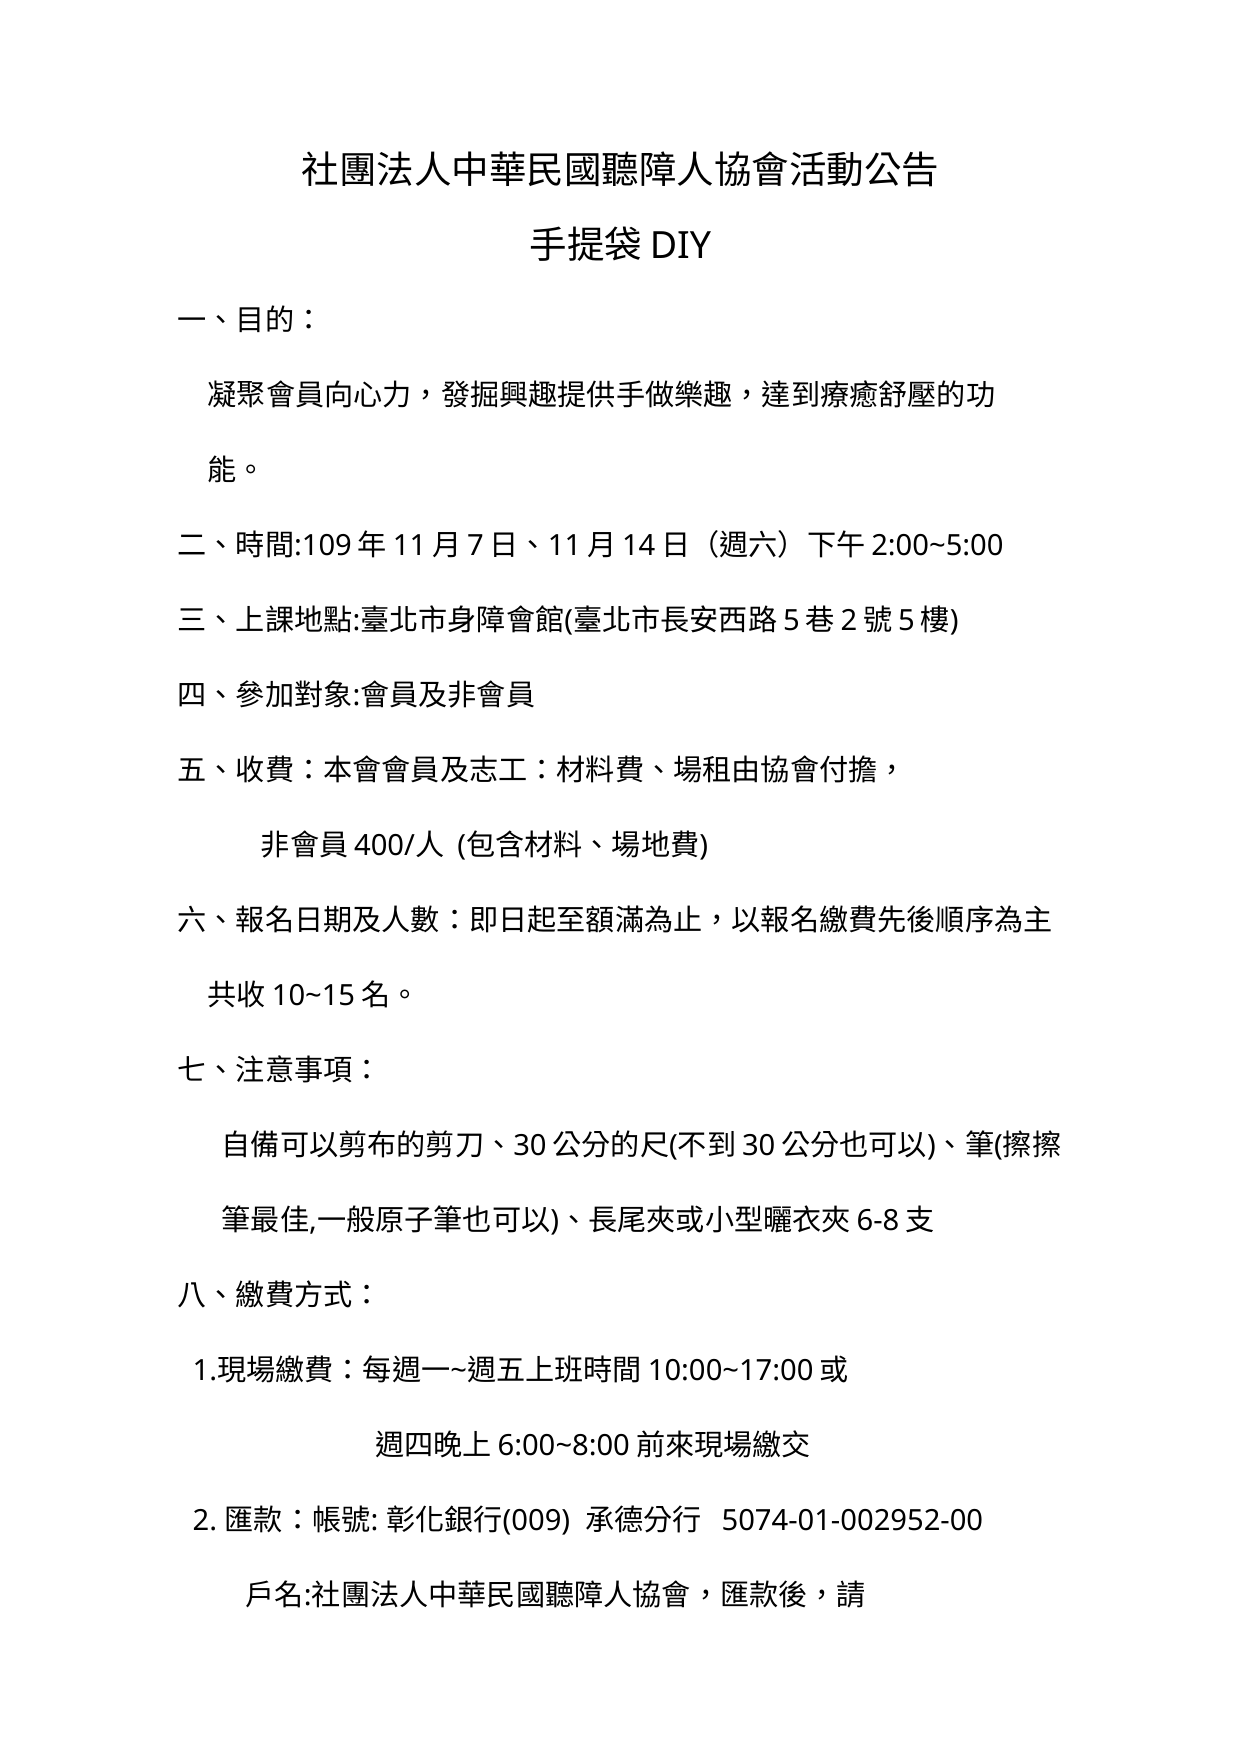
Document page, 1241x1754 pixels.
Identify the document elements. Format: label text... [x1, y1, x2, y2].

text 二、時間:109年11月7日、11月14日（週六）下午2:00~5:00 [177, 505, 1063, 580]
text 共收10~15名。 [177, 955, 1063, 1030]
text 六、報名日期及人數：即日起至額滿為止，以報名繳費先後順序為主 [177, 880, 1063, 955]
text 五、收費：本會會員及志工：材料費、場租由協會付擔， [177, 730, 1063, 805]
text 三、上課地點:臺北市身障會館(臺北市長安西路5巷2號5樓) [177, 580, 1063, 655]
text 凝聚會員向心力，發掘興趣提供手做樂趣，達到療癒舒壓的功 [177, 355, 1063, 430]
text 四、參加對象:會員及非會員 [177, 655, 1063, 730]
text 一、目的： [177, 280, 1063, 355]
text 手提袋DIY [177, 205, 1063, 280]
text 社團法人中華民國聽障人協會活動公告 [177, 130, 1063, 205]
text 非會員400/人 (包含材料、場地費) [177, 805, 1063, 880]
text 自備可以剪布的剪刀、30公分的尺(不到30公分也可以)、筆(擦擦筆最佳,一般原子筆也可以)、長尾夾或小型曬衣夾6-8支 [221, 1105, 1063, 1255]
text 週四晚上6:00~8:00前來現場繳交 [177, 1405, 1063, 1480]
text 2. 匯款：帳號: 彰化銀行(009) 承德分行 5074-01-002952-00 [177, 1480, 1063, 1555]
text 戶名:社團法人中華民國聽障人協會，匯款後，請 [177, 1555, 1063, 1630]
text 七、注意事項： [177, 1030, 1063, 1105]
text 1.現場繳費：每週一~週五上班時間10:00~17:00或 [177, 1330, 1063, 1405]
text 能。 [177, 430, 1063, 505]
text 八、繳費方式： [177, 1255, 1063, 1330]
